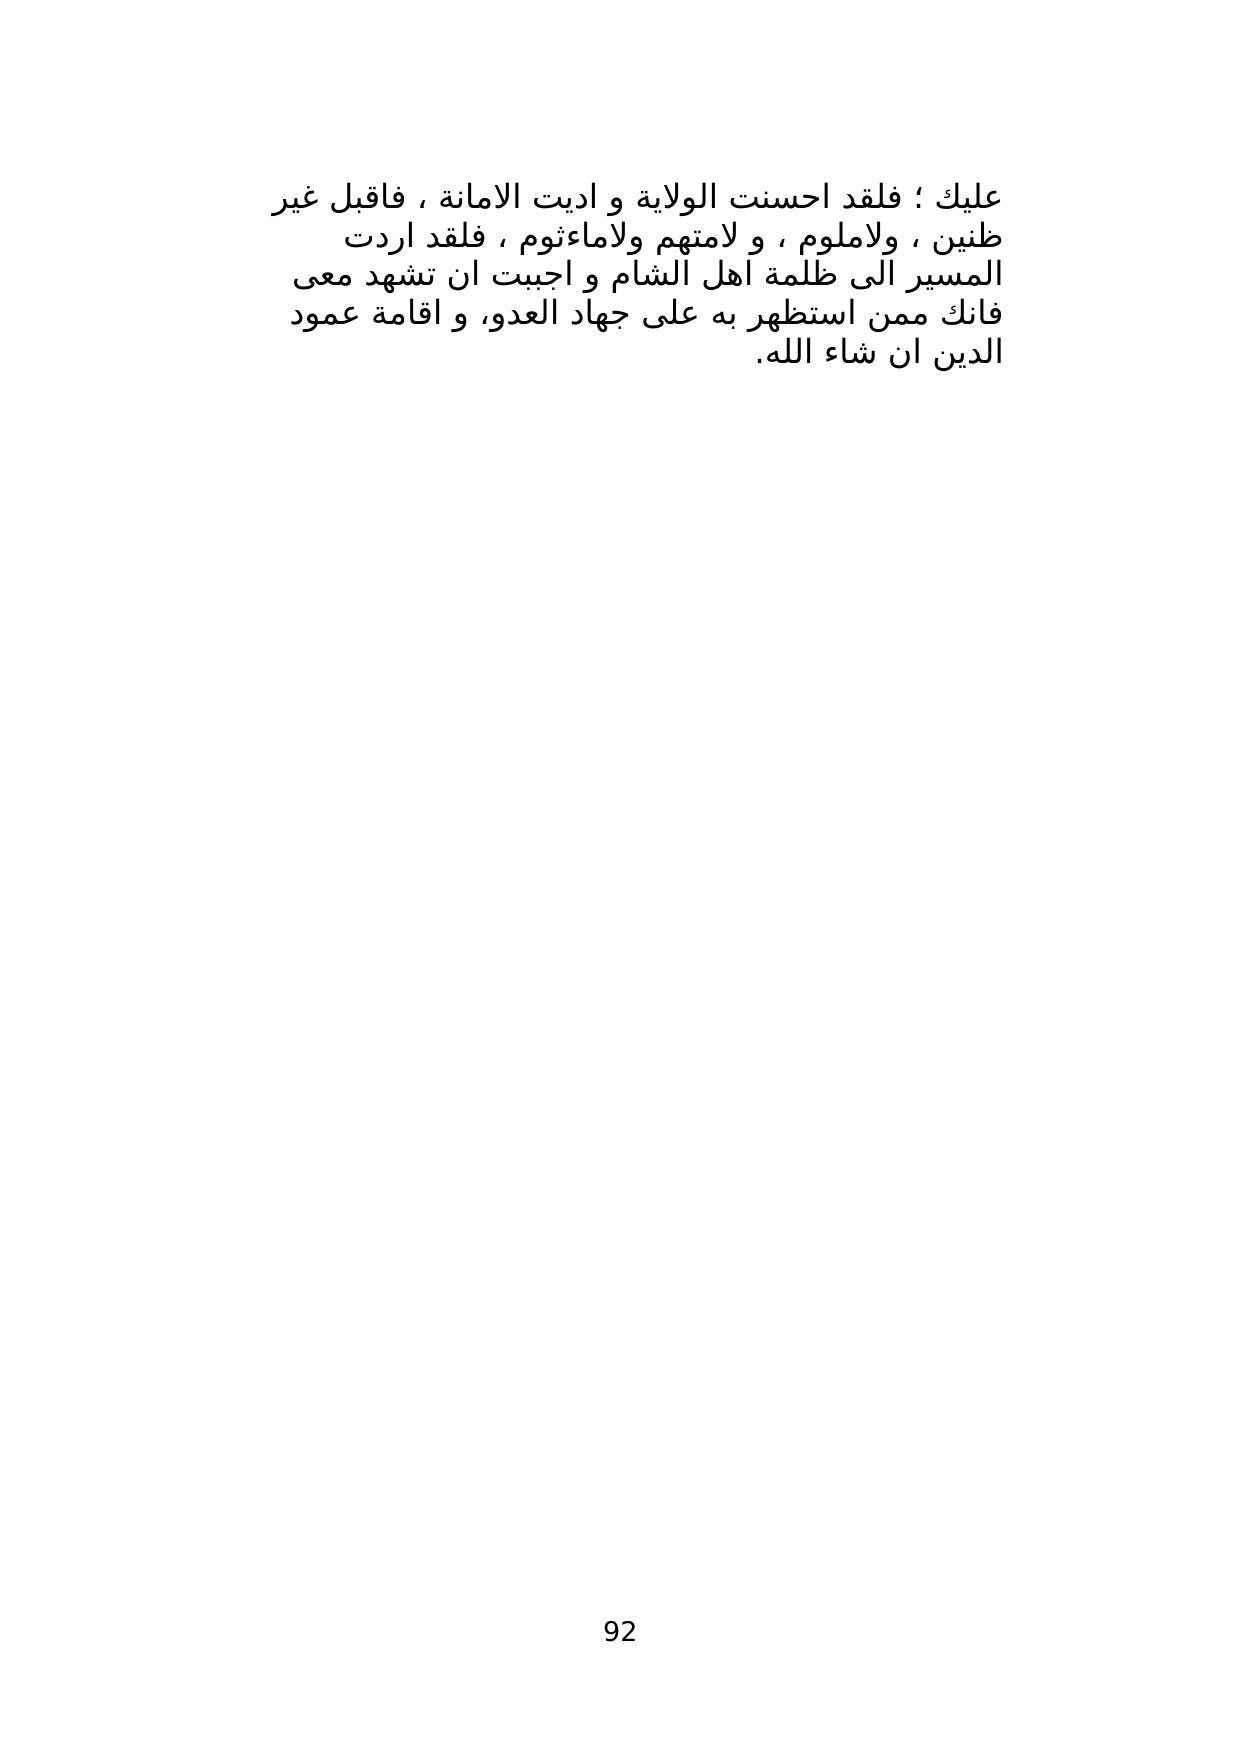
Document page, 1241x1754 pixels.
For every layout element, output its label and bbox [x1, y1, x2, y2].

text [236, 177, 1004, 371]
